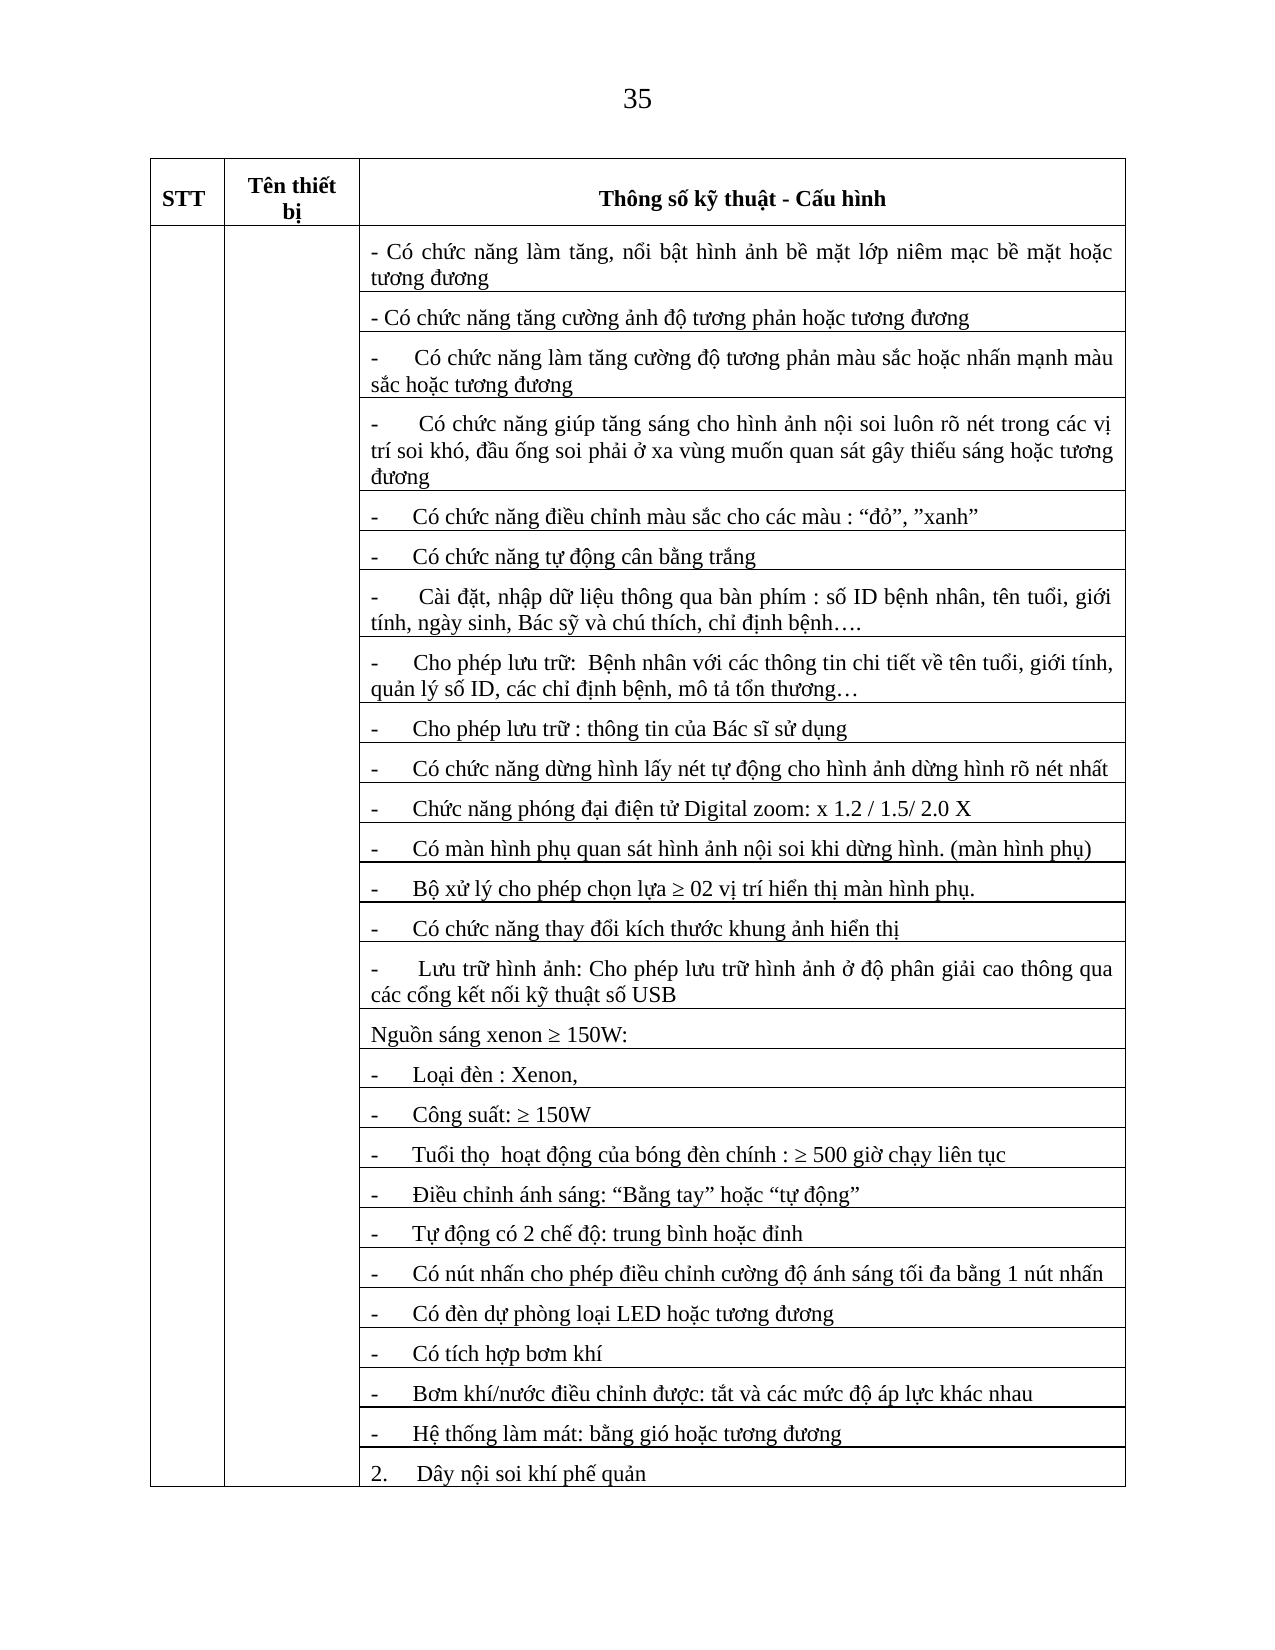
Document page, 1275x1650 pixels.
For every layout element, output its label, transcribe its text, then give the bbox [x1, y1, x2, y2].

table_cell - Có chức năng tự động cân bằng trắng [360, 531, 1125, 569]
table_cell - Cho phép lưu trữ : thông tin của Bác sĩ sử dụng [360, 703, 1125, 742]
table_cell - Có chức năng tăng cường ảnh độ tương phản hoặc tương đương [360, 292, 1125, 331]
table_cell - Có chức năng làm tăng, nổi bật hình ảnh bề mặt lớp niêm mạc bề mặt hoặc tương đương [360, 226, 1125, 291]
table_cell - Có chức năng điều chỉnh màu sắc cho các màu : “đỏ”, ”xanh” [360, 491, 1125, 529]
table_cell - Có tích hợp bơm khí [360, 1328, 1125, 1367]
table_cell - Chức năng phóng đại điện tử Digital zoom: x 1.2 / 1.5/ 2.0 X [360, 783, 1125, 822]
table_header Tên thiết bị [225, 159, 359, 224]
table_cell - Lưu trữ hình ảnh: Cho phép lưu trữ hình ảnh ở độ phân giải cao thông qua các cổng kết nối kỹ thuật số USB [360, 942, 1125, 1007]
table_cell - Bộ xử lý cho phép chọn lựa ≥ 02 vị trí hiển thị màn hình phụ. [360, 863, 1125, 901]
table_header Thông số kỹ thuật - Cấu hình [360, 159, 1125, 224]
table_cell - Tuổi thọ hoạt động của bóng đèn chính : ≥ 500 giờ chạy liên tục [360, 1128, 1125, 1167]
table_cell - Hệ thống làm mát: bằng gió hoặc tương đương [360, 1408, 1125, 1446]
table_cell 2. Dây nội soi khí phế quản [360, 1448, 1125, 1486]
table_header STT [151, 159, 224, 224]
table_cell - Công suất: ≥ 150W [360, 1088, 1125, 1127]
table_cell - Có màn hình phụ quan sát hình ảnh nội soi khi dừng hình. (màn hình phụ) [360, 823, 1125, 861]
table_cell - Có đèn dự phòng loại LED hoặc tương đương [360, 1288, 1125, 1327]
table_cell - Có chức năng giúp tăng sáng cho hình ảnh nội soi luôn rõ nét trong các vị trí soi khó, đầu ống soi phải ở xa vùng muốn quan sát gây thiếu sáng hoặc tương đương [360, 398, 1125, 489]
table_cell Nguồn sáng xenon ≥ 150W: [360, 1009, 1125, 1047]
table_cell - Loại đèn : Xenon, [360, 1049, 1125, 1087]
table_cell - Cài đặt, nhập dữ liệu thông qua bàn phím : số ID bệnh nhân, tên tuổi, giới tính, ngày sinh, Bác sỹ và chú thích, chỉ định bệnh…. [360, 570, 1125, 636]
table_cell - Điều chỉnh ánh sáng: “Bằng tay” hoặc “tự động” [360, 1168, 1125, 1207]
table_cell - Có chức năng thay đổi kích thước khung ảnh hiển thị [360, 903, 1125, 941]
table_cell - Bơm khí/nước điều chỉnh được: tắt và các mức độ áp lực khác nhau [360, 1368, 1125, 1406]
table_cell - Có chức năng làm tăng cường độ tương phản màu sắc hoặc nhấn mạnh màu sắc hoặc tương đương [360, 332, 1125, 397]
table_cell - Tự động có 2 chế độ: trung bình hoặc đỉnh [360, 1208, 1125, 1247]
table_cell - Cho phép lưu trữ: Bệnh nhân với các thông tin chi tiết về tên tuổi, giới tính, quản lý số ID, các chỉ định bệnh, mô tả tổn thương… [360, 637, 1125, 702]
table_cell - Có chức năng dừng hình lấy nét tự động cho hình ảnh dừng hình rõ nét nhất [360, 743, 1125, 782]
table_cell - Có nút nhấn cho phép điều chỉnh cường độ ánh sáng tối đa bằng 1 nút nhấn [360, 1248, 1125, 1287]
